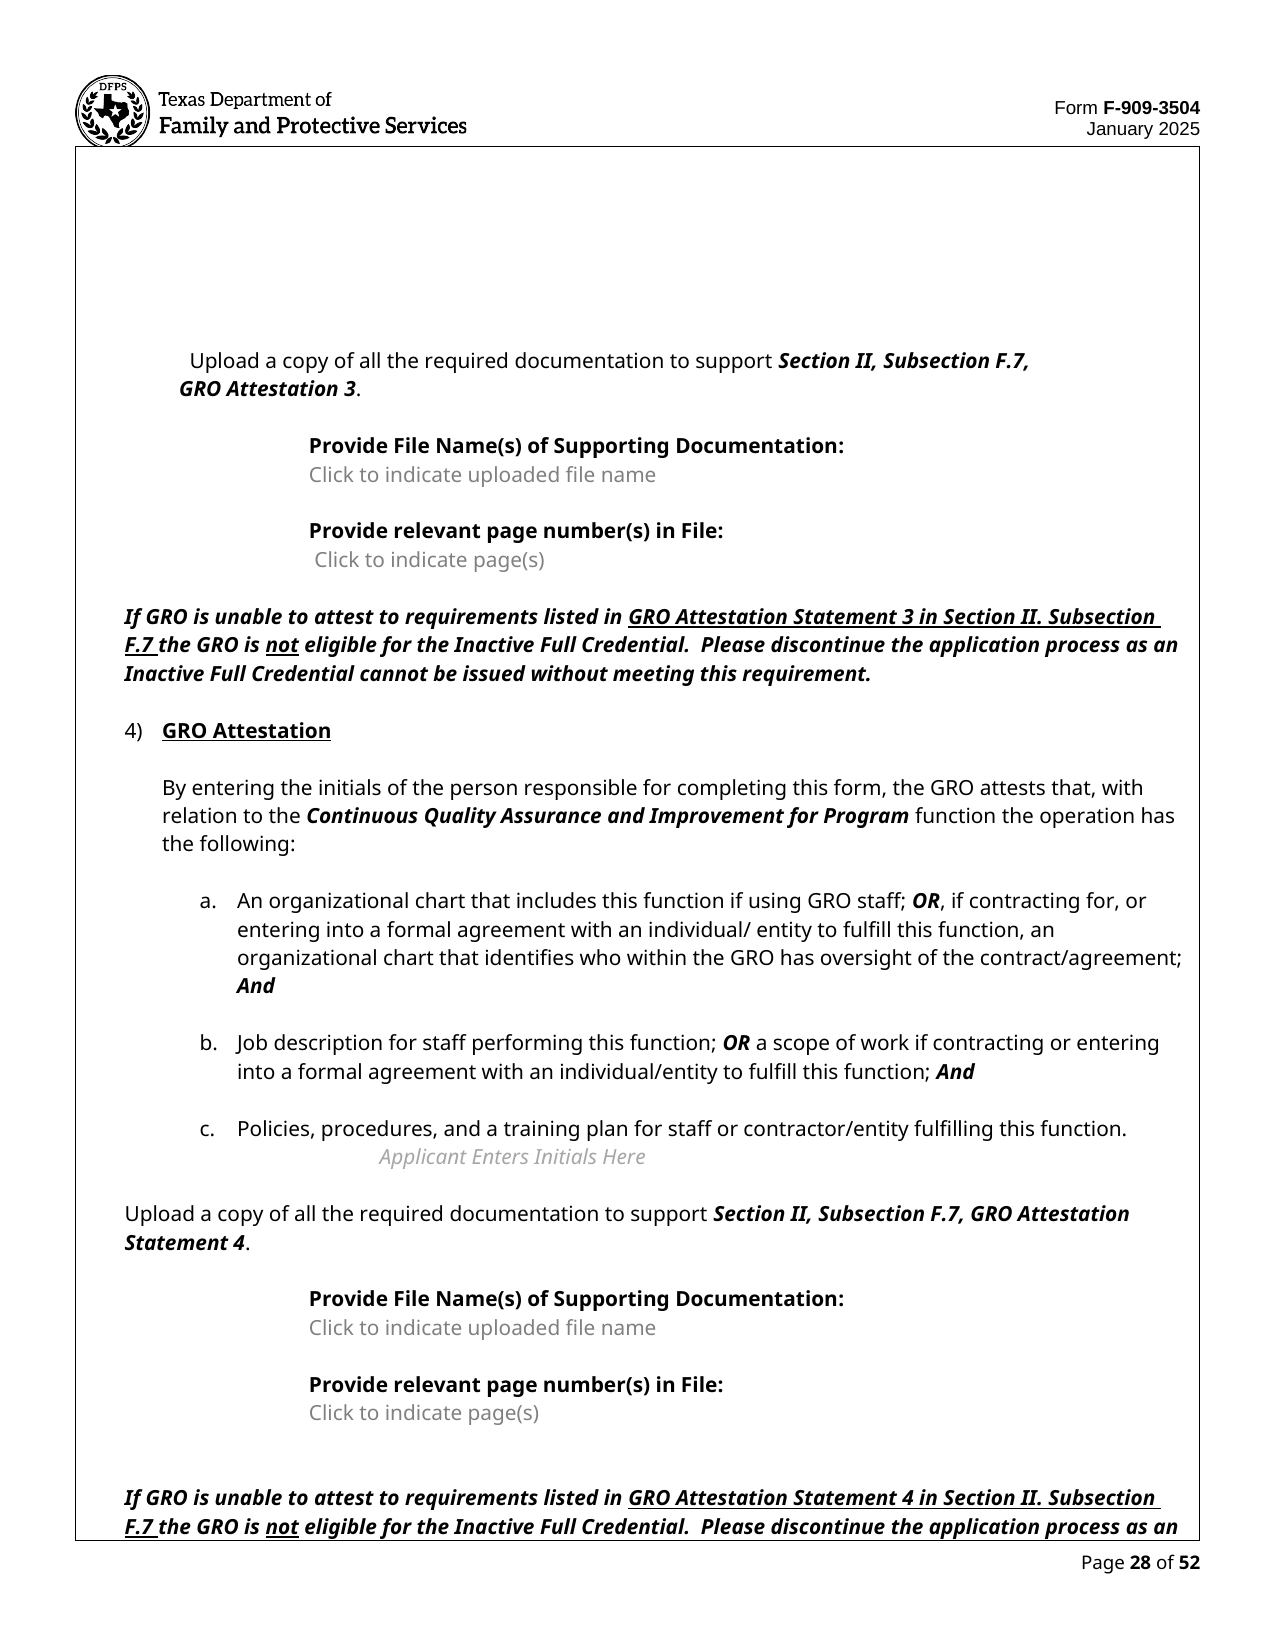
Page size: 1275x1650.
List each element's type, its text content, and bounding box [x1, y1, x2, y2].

picture [75, 75, 467, 146]
